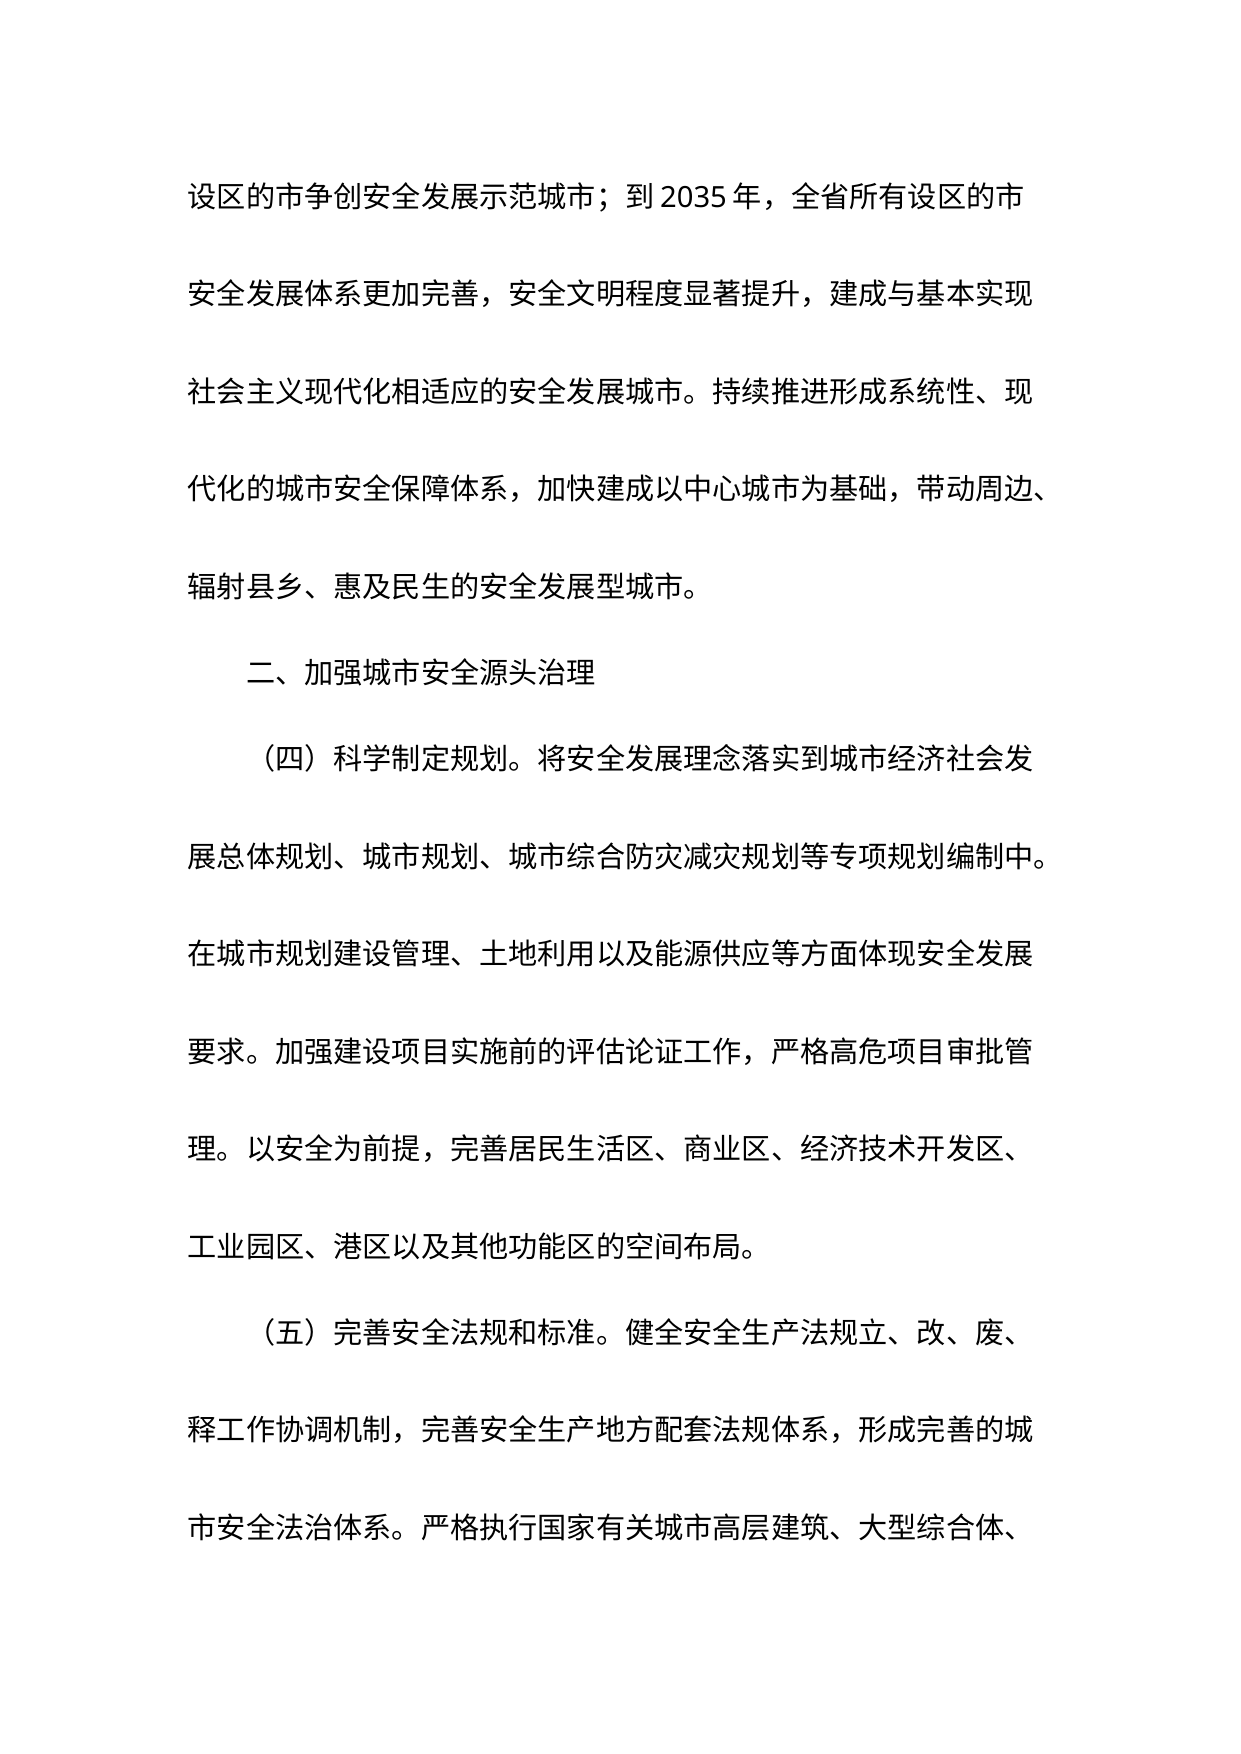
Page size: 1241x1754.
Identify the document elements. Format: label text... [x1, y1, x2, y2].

text （四）科学制定规划。将安全发展理念落实到城市经济社会发展总体规划、城市规划、城市综合防灾减灾规划等专项规划编制中。在城市规划建设管理、土地利用以及能源供应等方面体现安全发展要求。加强建设项目实施前的评估论证工作，严格高危项目审批管理。以安全为前提，完善居民生活区、商业区、经济技术开发区、工业园区、港区以及其他功能区的空间布局。 [187, 724, 1053, 1277]
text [187, 1298, 1053, 1558]
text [187, 162, 1053, 617]
text 二、加强城市安全源头治理 [187, 638, 1053, 703]
